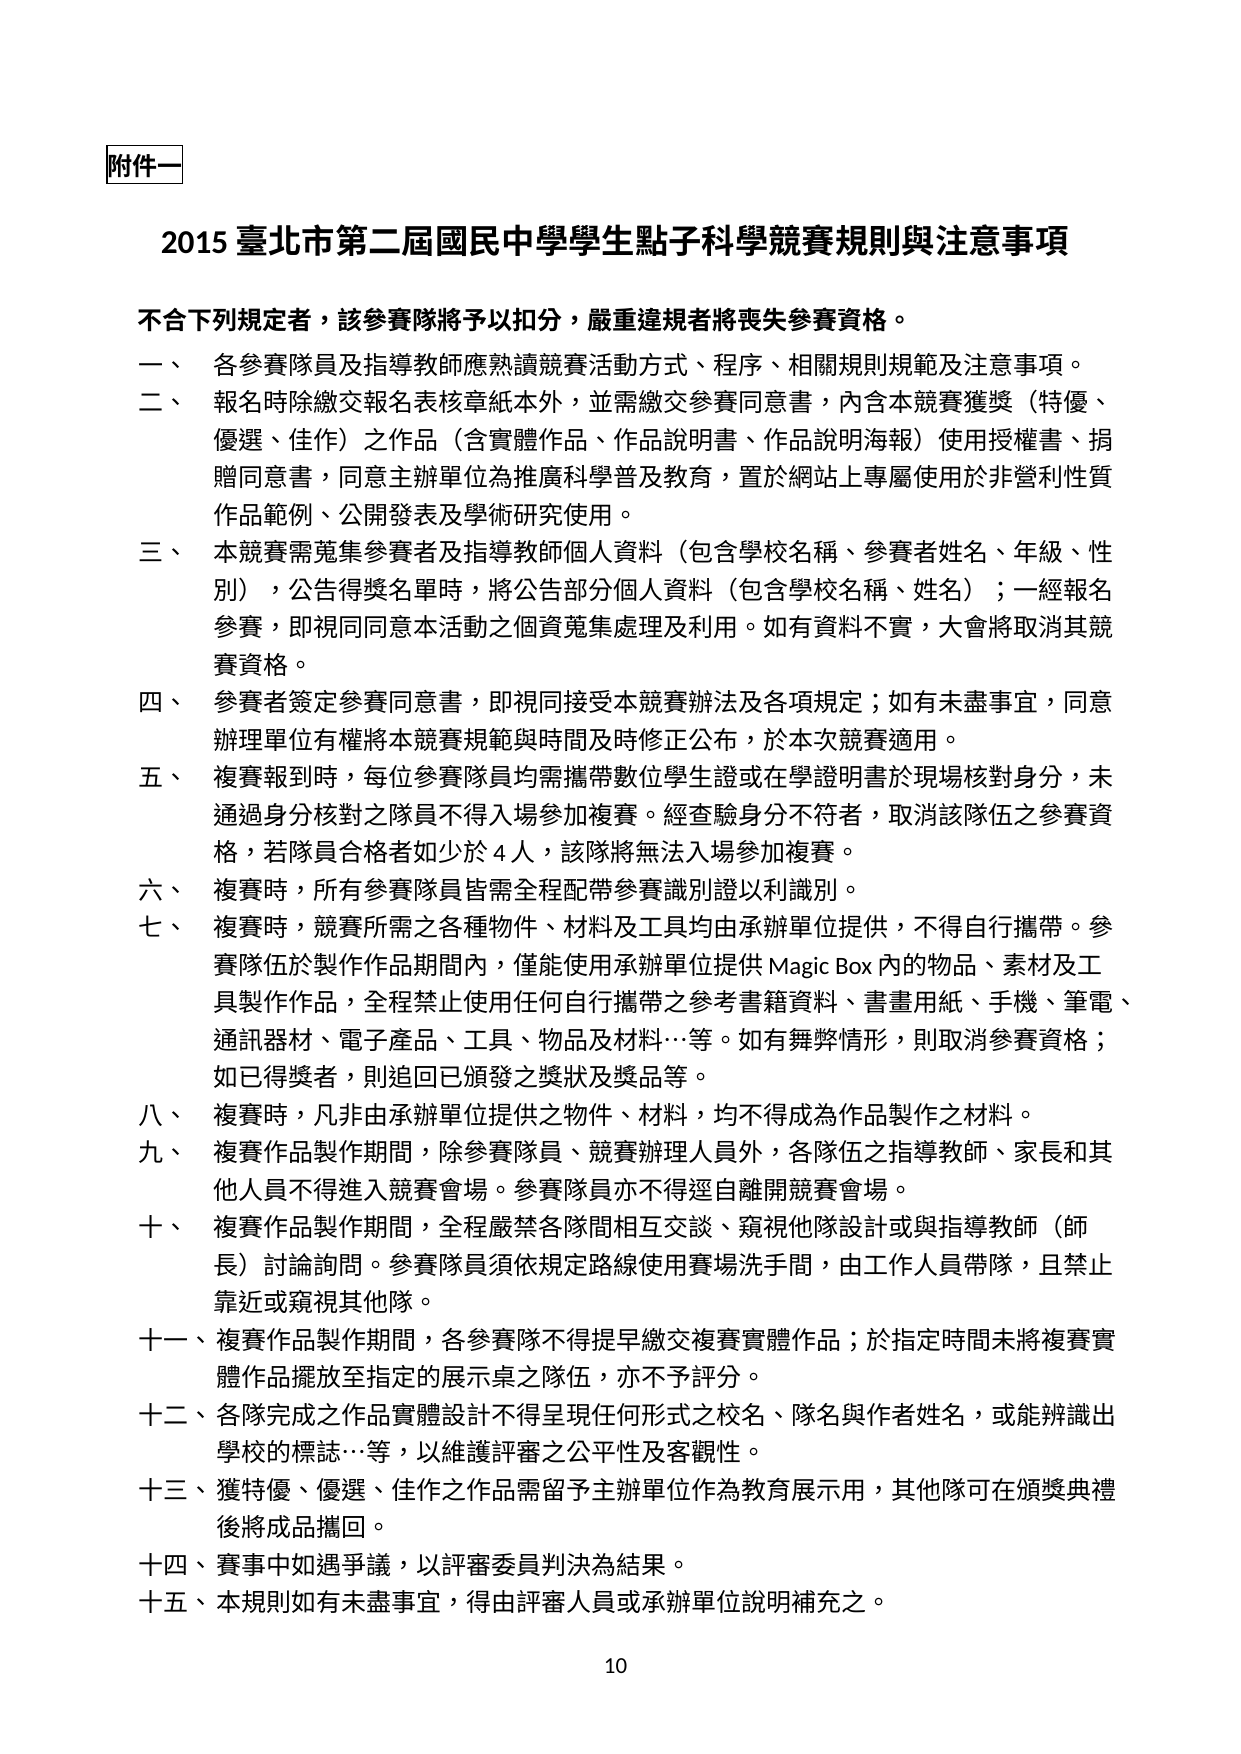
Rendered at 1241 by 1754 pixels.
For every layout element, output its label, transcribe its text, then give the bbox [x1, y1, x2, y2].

text 2015臺北市第二屆國民中學學生點子科學競賽規則與注意事項 [106, 202, 1122, 277]
list 本規則如有未盡事宜，得由評審人員或承辦單位說明補充之。 [138, 1582, 1122, 1619]
list 複賽作品製作期間，各參賽隊不得提早繳交複賽實體作品；於指定時間未將複賽實體作品擺放至指定的展示桌之隊伍，亦不予評分。 [138, 1319, 1122, 1394]
list 賽事中如遇爭議，以評審委員判決為結果。 [138, 1544, 1122, 1582]
list 複賽作品製作期間，全程嚴禁各隊間相互交談、窺視他隊設計或與指導教師（師長）討論詢問。參賽隊員須依規定路線使用賽場洗手間，由工作人員帶隊，且禁止靠近或窺視其他隊。 [138, 1207, 1122, 1319]
list 複賽時，競賽所需之各種物件、材料及工具均由承辦單位提供，不得自行攜帶。參賽隊伍於製作作品期間內，僅能使用承辦單位提供Magic Box內的物品、素材及工具製作作品，全程禁止使用任何自行攜帶之參考書籍資料、書畫用紙、手機、筆電、通訊器材、電子產品、工具、物品及材料…等。如有舞弊情形，則取消參賽資格；如已得獎者，則追回已頒發之獎狀及獎品等。 [138, 907, 1122, 1094]
list 報名時除繳交報名表核章紙本外，並需繳交參賽同意書，內含本競賽獲獎（特優、優選、佳作）之作品（含實體作品、作品說明書、作品說明海報）使用授權書、捐贈同意書，同意主辦單位為推廣科學普及教育，置於網站上專屬使用於非營利性質作品範例、公開發表及學術研究使用。 [138, 382, 1122, 532]
list 獲特優、優選、佳作之作品需留予主辦單位作為教育展示用，其他隊可在頒獎典禮後將成品攜回。 [138, 1469, 1122, 1544]
list 各參賽隊員及指導教師應熟讀競賽活動方式、程序、相關規則規範及注意事項。 [138, 344, 1122, 382]
list 各隊完成之作品實體設計不得呈現任何形式之校名、隊名與作者姓名，或能辨識出學校的標誌…等，以維護評審之公平性及客觀性。 [138, 1394, 1122, 1469]
text 附件一 [106, 127, 1122, 202]
list 複賽時，凡非由承辦單位提供之物件、材料，均不得成為作品製作之材料。 [138, 1094, 1122, 1132]
list 複賽報到時，每位參賽隊員均需攜帶數位學生證或在學證明書於現場核對身分，未通過身分核對之隊員不得入場參加複賽。經查驗身分不符者，取消該隊伍之參賽資格，若隊員合格者如少於4人，該隊將無法入場參加複賽。 [138, 757, 1122, 869]
list 參賽者簽定參賽同意書，即視同接受本競賽辦法及各項規定；如有未盡事宜，同意辦理單位有權將本競賽規範與時間及時修正公布，於本次競賽適用。 [138, 682, 1122, 757]
list 複賽作品製作期間，除參賽隊員、競賽辦理人員外，各隊伍之指導教師、家長和其他人員不得進入競賽會場。參賽隊員亦不得逕自離開競賽會場。 [138, 1132, 1122, 1207]
list 本競賽需蒐集參賽者及指導教師個人資料（包含學校名稱、參賽者姓名、年級、性別），公告得獎名單時，將公告部分個人資料（包含學校名稱、姓名）；一經報名參賽，即視同同意本活動之個資蒐集處理及利用。如有資料不實，大會將取消其競賽資格。 [138, 532, 1122, 682]
text 不合下列規定者，該參賽隊將予以扣分，嚴重違規者將喪失參賽資格。 [108, 299, 1137, 337]
list 複賽時，所有參賽隊員皆需全程配帶參賽識別證以利識別。 [138, 869, 1122, 907]
